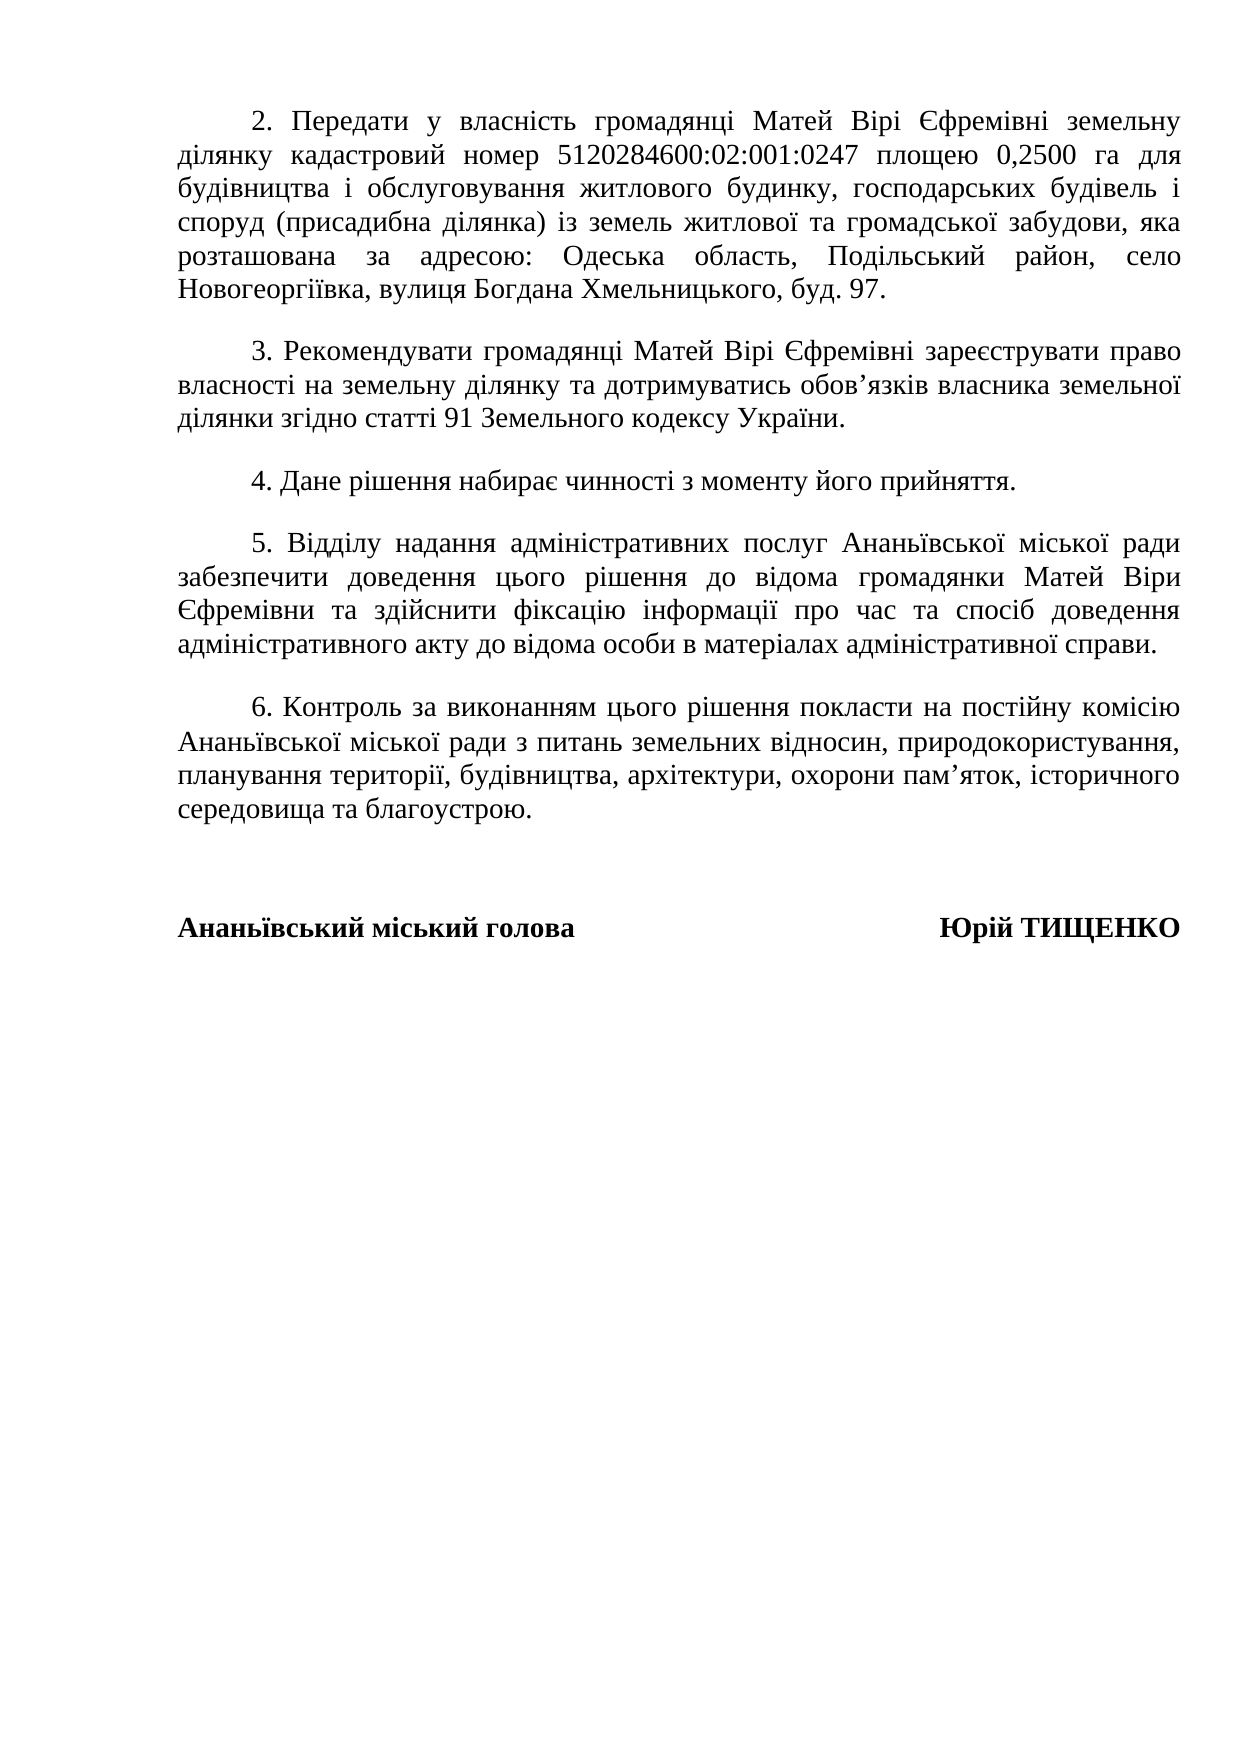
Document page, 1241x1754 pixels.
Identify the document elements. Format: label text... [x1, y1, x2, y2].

text 5. Відділу надання адміністративних послуг Ананьївської міської ради забезпечити доведення цього рішення до відома громадянки Матей Віри Єфремівни та здійснити фіксацію інформації про час та спосіб доведення адміністративного акту до відома особи в матеріалах адміністративної справи. [177, 525, 1181, 659]
text Ананьївський міський голова Юрій ТИЩЕНКО [177, 911, 1181, 944]
text 2. Передати у власність громадянці Матей Вірі Єфремівні земельну ділянку кадастровий номер 5120284600:02:001:0247 площею 0,2500 га для будівництва і обслуговування житлового будинку, господарських будівель і споруд (присадибна ділянка) із земель житлової та громадської забудови, яка розташована за адресою: Одеська область, Подільський район, село Новогеоргіївка, вулиця Богдана Хмельницького, буд. 97. [177, 103, 1181, 305]
text 6. Контроль за виконанням цього рішення покласти на постійну комісію Ананьївської міської ради з питань земельних відносин, природокористування, планування території, будівництва, архітектури, охорони пам’яток, історичного середовища та благоустрою. [177, 688, 1181, 824]
text 3. Рекомендувати громадянці Матей Вірі Єфремівні зареєструвати право власності на земельну ділянку та дотримуватись обов’язків власника земельної ділянки згідно статті 91 Земельного кодексу України. [177, 333, 1181, 434]
text 4. Дане рішення набирає чинності з моменту його прийняття. [177, 463, 1181, 496]
